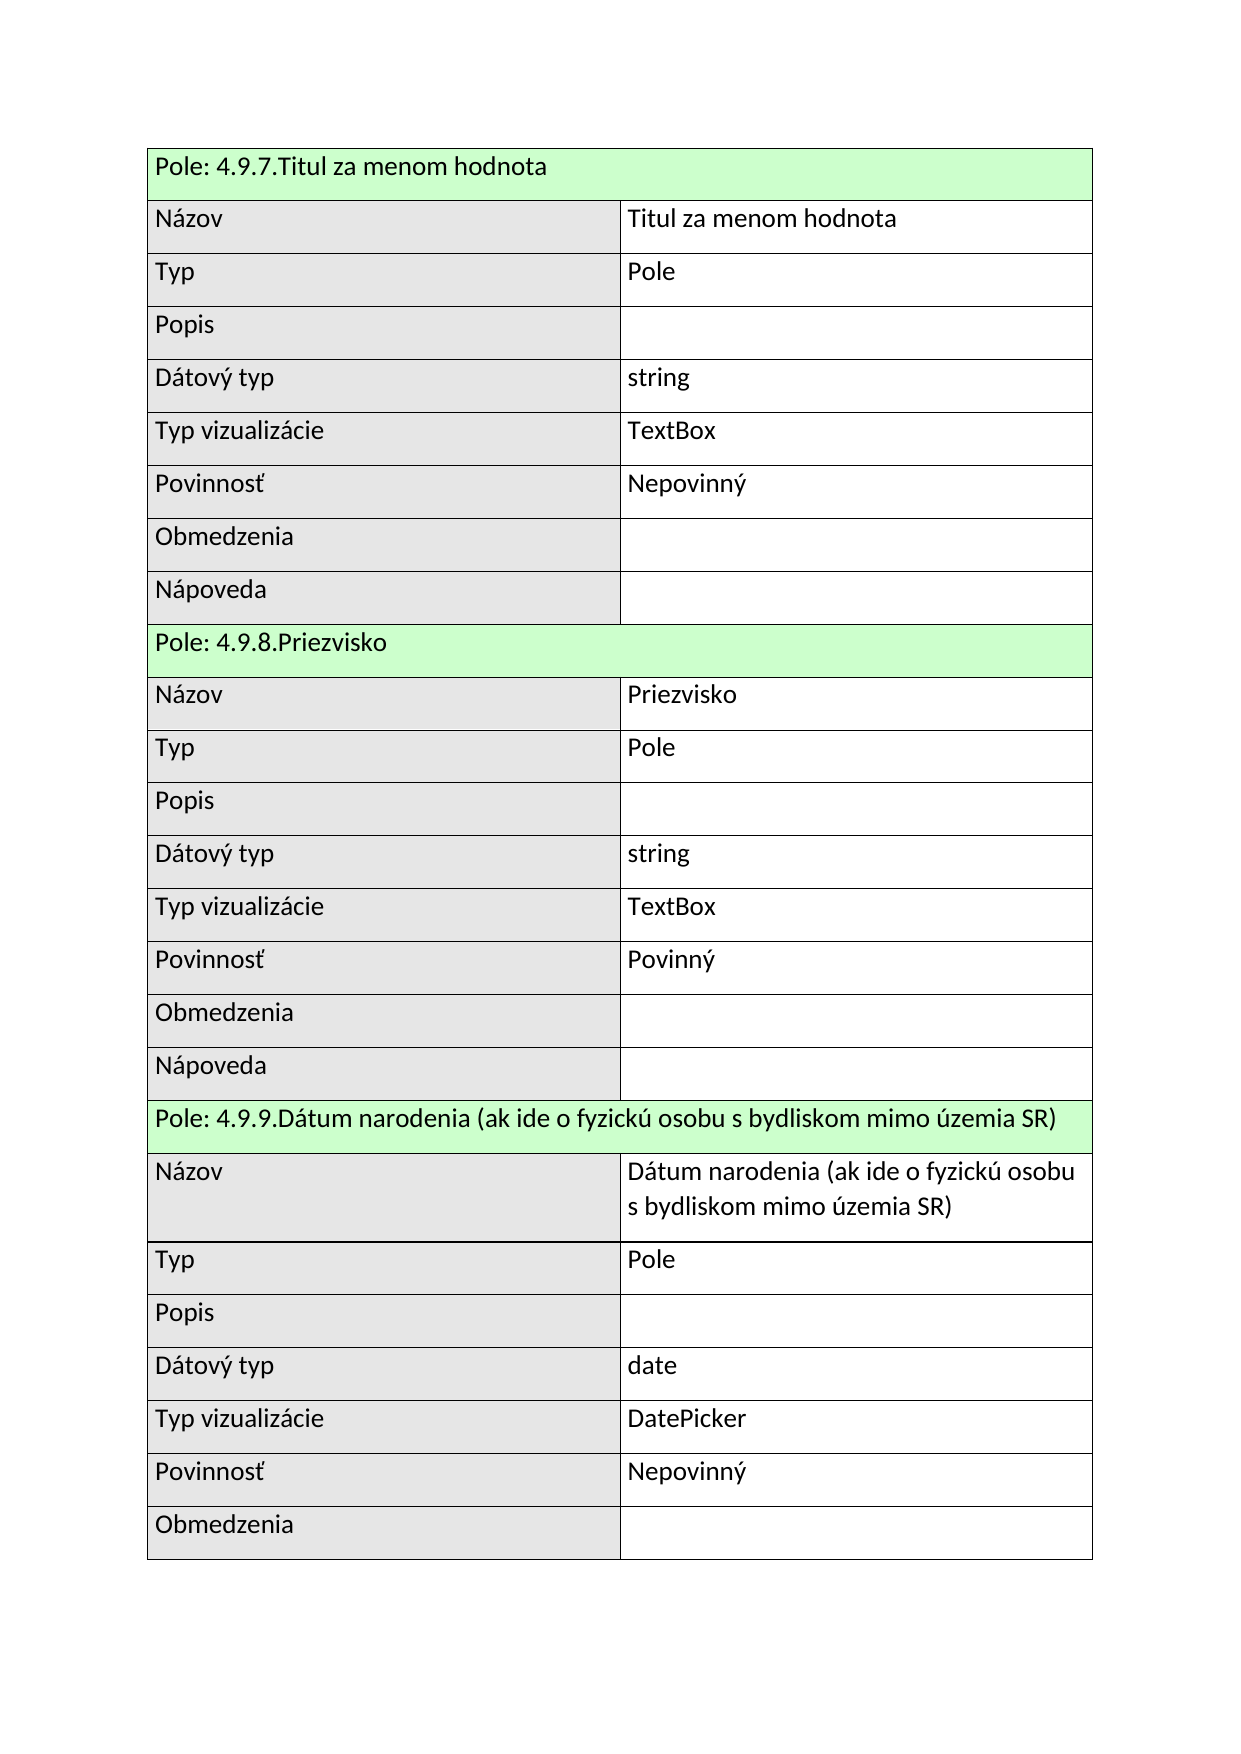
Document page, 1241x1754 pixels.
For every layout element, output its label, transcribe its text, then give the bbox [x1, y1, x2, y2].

table_cell Pole: 4.9.8.Priezvisko [148, 625, 1092, 677]
table_cell Typ vizualizácie [148, 413, 620, 465]
table_cell Povinnosť [148, 466, 620, 518]
table_cell Povinný [621, 942, 1092, 994]
table_cell [621, 995, 1092, 1047]
table_cell Dátum narodenia (ak ide o fyzickú osobu s bydliskom mimo územia SR) [621, 1154, 1092, 1241]
table_cell [621, 1507, 1092, 1559]
table_cell Nápoveda [148, 1048, 620, 1100]
table_cell Dátový typ [148, 836, 620, 888]
table_cell Typ [148, 1243, 620, 1294]
table_cell Obmedzenia [148, 995, 620, 1047]
table_cell [621, 572, 1092, 624]
table_cell Popis [148, 307, 620, 359]
table_cell TextBox [621, 413, 1092, 465]
table_cell Typ vizualizácie [148, 889, 620, 941]
table_cell Povinnosť [148, 942, 620, 994]
table_cell date [621, 1348, 1092, 1400]
table_cell string [621, 360, 1092, 412]
table_cell Pole [621, 254, 1092, 306]
table_cell [621, 1048, 1092, 1100]
table_cell Názov [148, 1154, 620, 1241]
table_cell DatePicker [621, 1401, 1092, 1453]
table_cell Typ [148, 254, 620, 306]
table_cell Názov [148, 678, 620, 729]
table_cell Dátový typ [148, 1348, 620, 1400]
table_cell Obmedzenia [148, 1507, 620, 1559]
table_cell string [621, 836, 1092, 888]
table_cell Typ vizualizácie [148, 1401, 620, 1453]
table_cell [621, 783, 1092, 835]
table_cell [621, 307, 1092, 359]
table_cell Nápoveda [148, 572, 620, 624]
table_cell Obmedzenia [148, 519, 620, 571]
table_cell TextBox [621, 889, 1092, 941]
table_cell Pole: 4.9.7.Titul za menom hodnota [148, 149, 1092, 200]
table_cell [621, 519, 1092, 571]
table_cell Titul za menom hodnota [621, 201, 1092, 253]
table_cell Priezvisko [621, 678, 1092, 729]
table_cell Dátový typ [148, 360, 620, 412]
table_cell Pole [621, 731, 1092, 782]
table_cell Pole: 4.9.9.Dátum narodenia (ak ide o fyzickú osobu s bydliskom mimo územia SR) [148, 1101, 1092, 1153]
table_cell [621, 1295, 1092, 1347]
table_cell Nepovinný [621, 466, 1092, 518]
table_cell Povinnosť [148, 1454, 620, 1506]
table_cell Pole [621, 1243, 1092, 1294]
table_cell Popis [148, 783, 620, 835]
table_cell Typ [148, 731, 620, 782]
table_cell Popis [148, 1295, 620, 1347]
table_cell Názov [148, 201, 620, 253]
table_cell Nepovinný [621, 1454, 1092, 1506]
